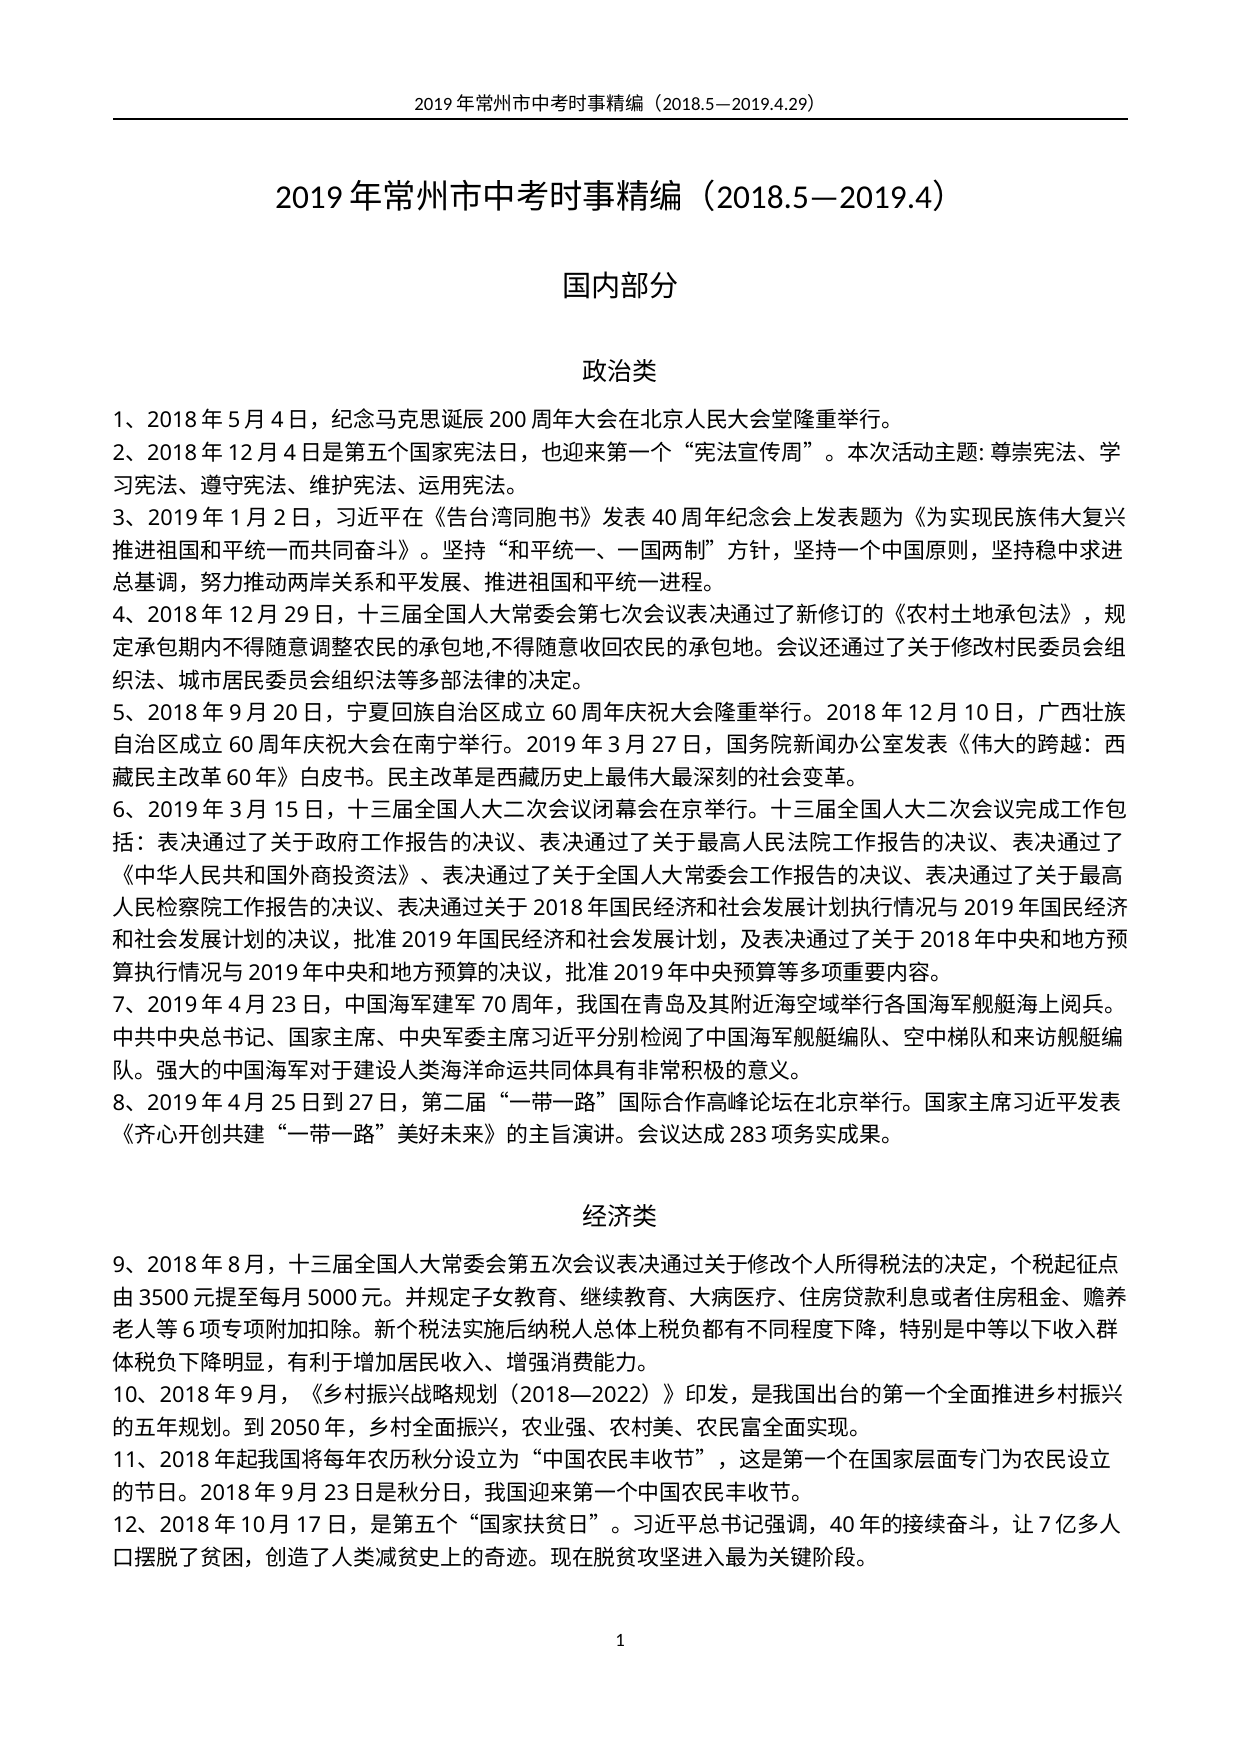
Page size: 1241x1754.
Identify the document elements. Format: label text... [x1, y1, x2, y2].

text 10、2018年9月，《乡村振兴战略规划（2018—2022）》印发，是我国出台的第一个全面推进乡村振兴的五年规划。到2050年，乡村全面振兴，农业强、农村美、农民富全面实现。 [112, 1377, 1128, 1442]
text 11、2018年起我国将每年农历秋分设立为“中国农民丰收节”，这是第一个在国家层面专门为农民设立的节日。2018年9月23日是秋分日，我国迎来第一个中国农民丰收节。 [112, 1442, 1128, 1507]
text 5、2018年9月20日，宁夏回族自治区成立60周年庆祝大会隆重举行。2018年12月10日，广西壮族自治区成立60周年庆祝大会在南宁举行。2019年3月27日，国务院新闻办公室发表《伟大的跨越：西藏民主改革60年》白皮书。民主改革是西藏历史上最伟大最深刻的社会变革。 [112, 695, 1128, 792]
text 12、2018年10月17 日，是第五个“国家扶贫日”。习近平总书记强调，40年的接续奋斗，让7亿多人口摆脱了贫困，创造了人类减贫史上的奇迹。现在脱贫攻坚进入最为关键阶段。 [112, 1507, 1128, 1572]
text 8、2019年4月25日到27日，第二届“一带一路”国际合作高峰论坛在北京举行。国家主席习近平发表《齐心开创共建“一带一路”美好未来》的主旨演讲。会议达成283项务实成果。 [112, 1085, 1128, 1150]
text 政治类 [112, 337, 1128, 402]
text 9、2018年8月，十三届全国人大常委会第五次会议表决通过关于修改个人所得税法的决定，个税起征点由3500元提至每月5000元。并规定子女教育、继续教育、大病医疗、住房贷款利息或者住房租金、赡养老人等6项专项附加扣除。新个税法实施后纳税人总体上税负都有不同程度下降，特别是中等以下收入群体税负下降明显，有利于增加居民收入、增强消费能力。 [112, 1247, 1128, 1377]
text 7、2019年4月23日，中国海军建军70周年，我国在青岛及其附近海空域举行各国海军舰艇海上阅兵。中共中央总书记、国家主席、中央军委主席习近平分别检阅了中国海军舰艇编队、空中梯队和来访舰艇编队。强大的中国海军对于建设人类海洋命运共同体具有非常积极的意义。 [112, 987, 1128, 1085]
text 2、2018年12月4日是第五个国家宪法日，也迎来第一个“宪法宣传周”。本次活动主题: 尊崇宪法、学习宪法、遵守宪法、维护宪法、运用宪法。 [112, 435, 1128, 500]
text 国内部分 [112, 251, 1128, 316]
text 3、2019年1月2日，习近平在《告台湾同胞书》发表40周年纪念会上发表题为《为实现民族伟大复兴 推进祖国和平统一而共同奋斗》。坚持“和平统一、一国两制”方针，坚持一个中国原则，坚持稳中求进总基调，努力推动两岸关系和平发展、推进祖国和平统一进程。 [112, 500, 1128, 597]
text 4、2018年12月29日，十三届全国人大常委会第七次会议表决通过了新修订的《农村土地承包法》，规定承包期内不得随意调整农民的承包地,不得随意收回农民的承包地。会议还通过了关于修改村民委员会组织法、城市居民委员会组织法等多部法律的决定。 [112, 597, 1128, 695]
text 6、2019年3月15日，十三届全国人大二次会议闭幕会在京举行。十三届全国人大二次会议完成工作包括：表决通过了关于政府工作报告的决议、表决通过了关于最高人民法院工作报告的决议、表决通过了《中华人民共和国外商投资法》、表决通过了关于全国人大常委会工作报告的决议、表决通过了关于最高人民检察院工作报告的决议、表决通过关于2018年国民经济和社会发展计划执行情况与2019年国民经济和社会发展计划的决议，批准2019年国民经济和社会发展计划，及表决通过了关于2018年中央和地方预算执行情况与2019年中央和地方预算的决议，批准2019年中央预算等多项重要内容。 [112, 792, 1128, 987]
text 2019年常州市中考时事精编（2018.5—2019.4） [112, 162, 1128, 227]
text 1、2018年5月4日，纪念马克思诞辰200周年大会在北京人民大会堂隆重举行。 [112, 402, 1128, 435]
text 经济类 [112, 1182, 1128, 1247]
